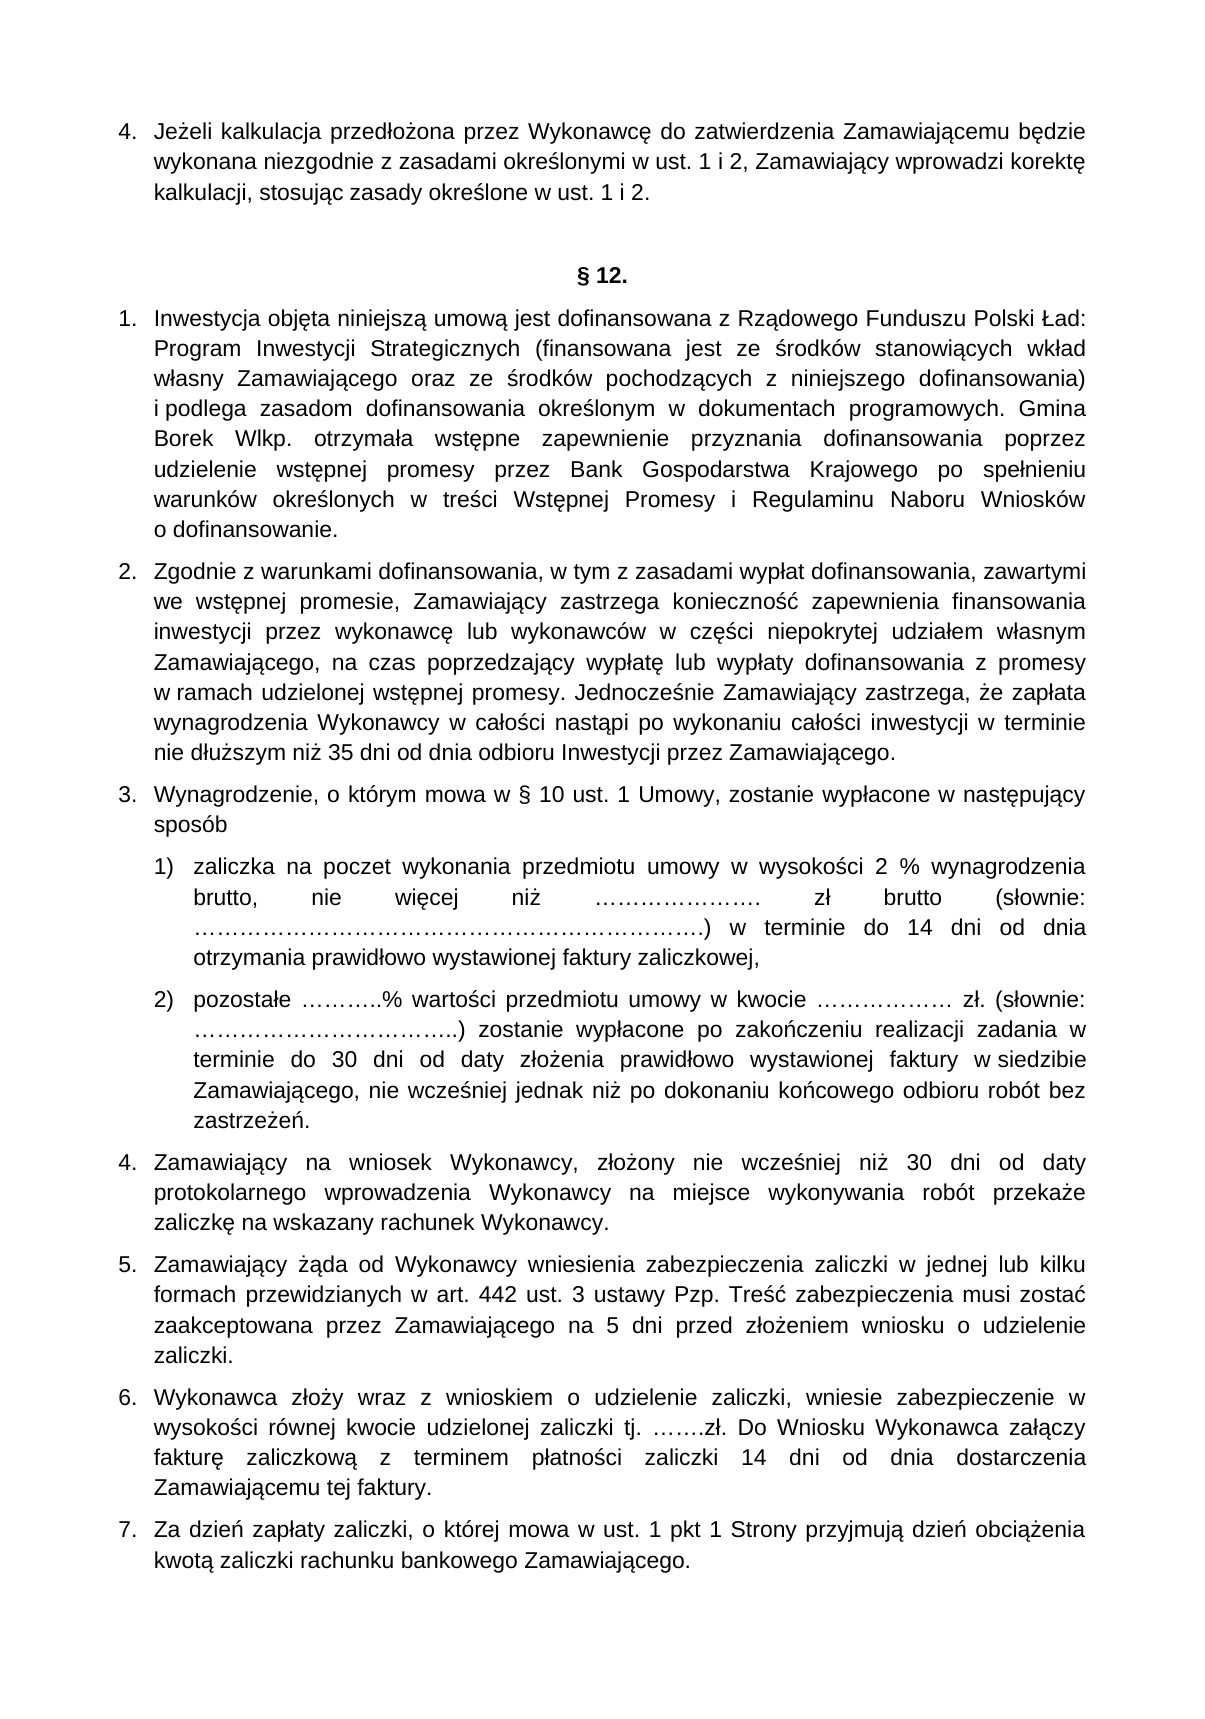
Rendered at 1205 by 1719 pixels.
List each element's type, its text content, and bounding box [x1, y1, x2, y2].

list zaliczka na poczet wykonania przedmiotu umowy w wysokości 2 % wynagrodzenia brutto, nie więcej niż …………………. zł brutto (słownie: ………………………………………………………….) w terminie do 14 dni od dnia otrzymania prawidłowo wystawionej faktury zaliczkowej, [153, 853, 1087, 970]
text § 12. [118, 262, 1087, 289]
list Za dzień zapłaty zaliczki, o której mowa w ust. 1 pkt 1 Strony przyjmują dzień obciążenia kwotą zaliczki rachunku bankowego Zamawiającego. [118, 1516, 1087, 1573]
list Wynagrodzenie, o którym mowa w § 10 ust. 1 Umowy, zostanie wypłacone w następujący sposób [118, 781, 1087, 838]
list Zamawiający żąda od Wykonawcy wniesienia zabezpieczenia zaliczki w jednej lub kilku formach przewidzianych w art. 442 ust. 3 ustawy Pzp. Treść zabezpieczenia musi zostać zaakceptowana przez Zamawiającego na 5 dni przed złożeniem wniosku o udzielenie zaliczki. [118, 1251, 1087, 1368]
list Wykonawca złoży wraz z wnioskiem o udzielenie zaliczki, wniesie zabezpieczenie w wysokości równej kwocie udzielonej zaliczki tj. …….zł. Do Wniosku Wykonawca załączy fakturę zaliczkową z terminem płatności zaliczki 14 dni od dnia dostarczenia Zamawiającemu tej faktury. [118, 1384, 1087, 1501]
list Inwestycja objęta niniejszą umową jest dofinansowana z Rządowego Funduszu Polski Ład: Program Inwestycji Strategicznych (finansowana jest ze środków stanowiących wkład własny Zamawiającego oraz ze środków pochodzących z niniejszego dofinansowania) i podlega zasadom dofinansowania określonym w dokumentach programowych. Gmina Borek Wlkp. otrzymała wstępne zapewnienie przyznania dofinansowania poprzez udzielenie wstępnej promesy przez Bank Gospodarstwa Krajowego po spełnieniu warunków określonych w treści Wstępnej Promesy i Regulaminu Naboru Wniosków o dofinansowanie. [118, 304, 1087, 542]
list Zamawiający na wniosek Wykonawcy, złożony nie wcześniej niż 30 dni od daty protokolarnego wprowadzenia Wykonawcy na miejsce wykonywania robót przekaże zaliczkę na wskazany rachunek Wykonawcy. [118, 1149, 1087, 1236]
list Jeżeli kalkulacja przedłożona przez Wykonawcę do zatwierdzenia Zamawiającemu będzie wykonana niezgodnie z zasadami określonymi w ust. 1 i 2, Zamawiający wprowadzi korektę kalkulacji, stosując zasady określone w ust. 1 i 2. [118, 118, 1087, 205]
list pozostałe ………..% wartości przedmiotu umowy w kwocie ……………… zł. (słownie: ……………………………..) zostanie wypłacone po zakończeniu realizacji zadania w terminie do 30 dni od daty złożenia prawidłowo wystawionej faktury w siedzibie Zamawiającego, nie wcześniej jednak niż po dokonaniu końcowego odbioru robót bez zastrzeżeń. [153, 986, 1087, 1133]
list Zgodnie z warunkami dofinansowania, w tym z zasadami wypłat dofinansowania, zawartymi we wstępnej promesie, Zamawiający zastrzega konieczność zapewnienia finansowania inwestycji przez wykonawcę lub wykonawców w części niepokrytej udziałem własnym Zamawiającego, na czas poprzedzający wypłatę lub wypłaty dofinansowania z promesy w ramach udzielonej wstępnej promesy. Jednocześnie Zamawiający zastrzega, że zapłata wynagrodzenia Wykonawcy w całości nastąpi po wykonaniu całości inwestycji w terminie nie dłuższym niż 35 dni od dnia odbioru Inwestycji przez Zamawiającego. [118, 558, 1087, 766]
